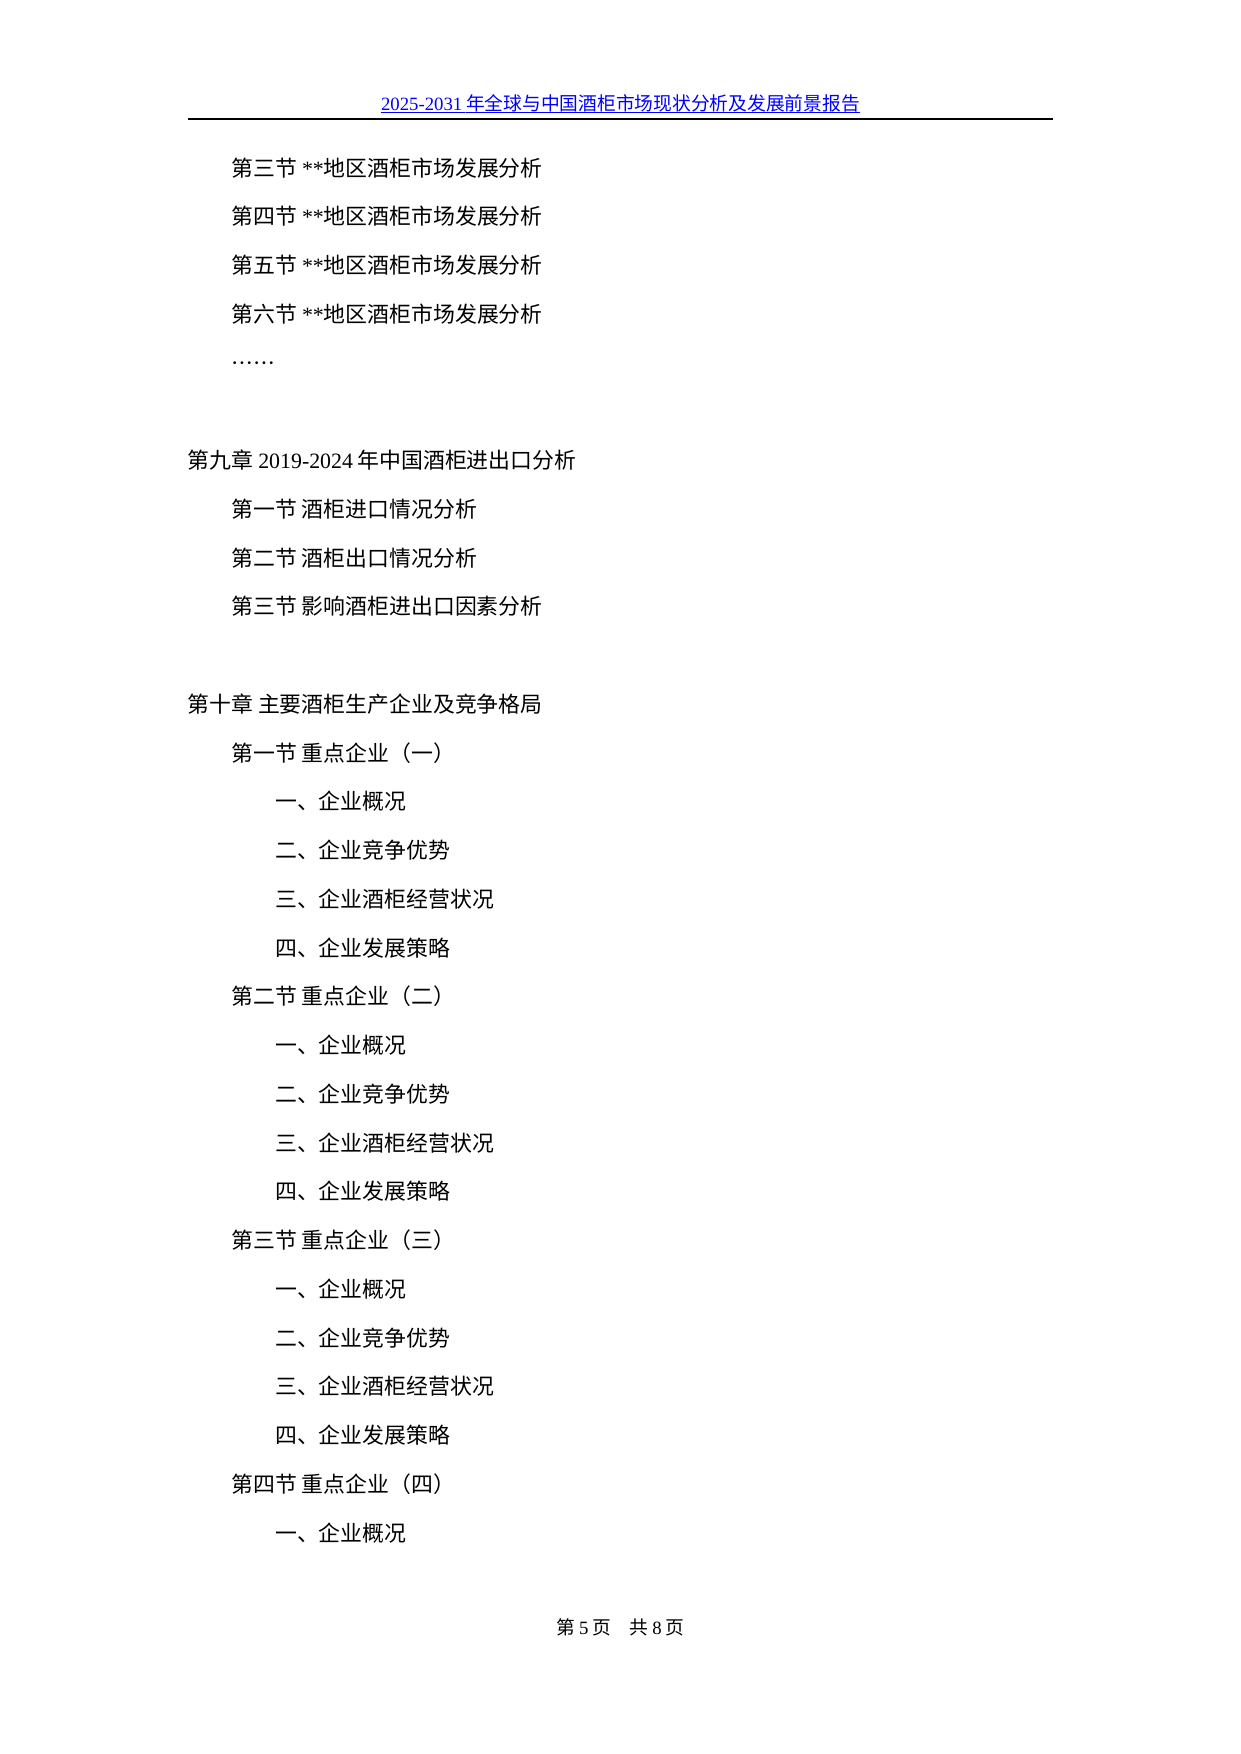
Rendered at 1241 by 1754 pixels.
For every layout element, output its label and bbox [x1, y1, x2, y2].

text [187, 150, 1053, 1548]
